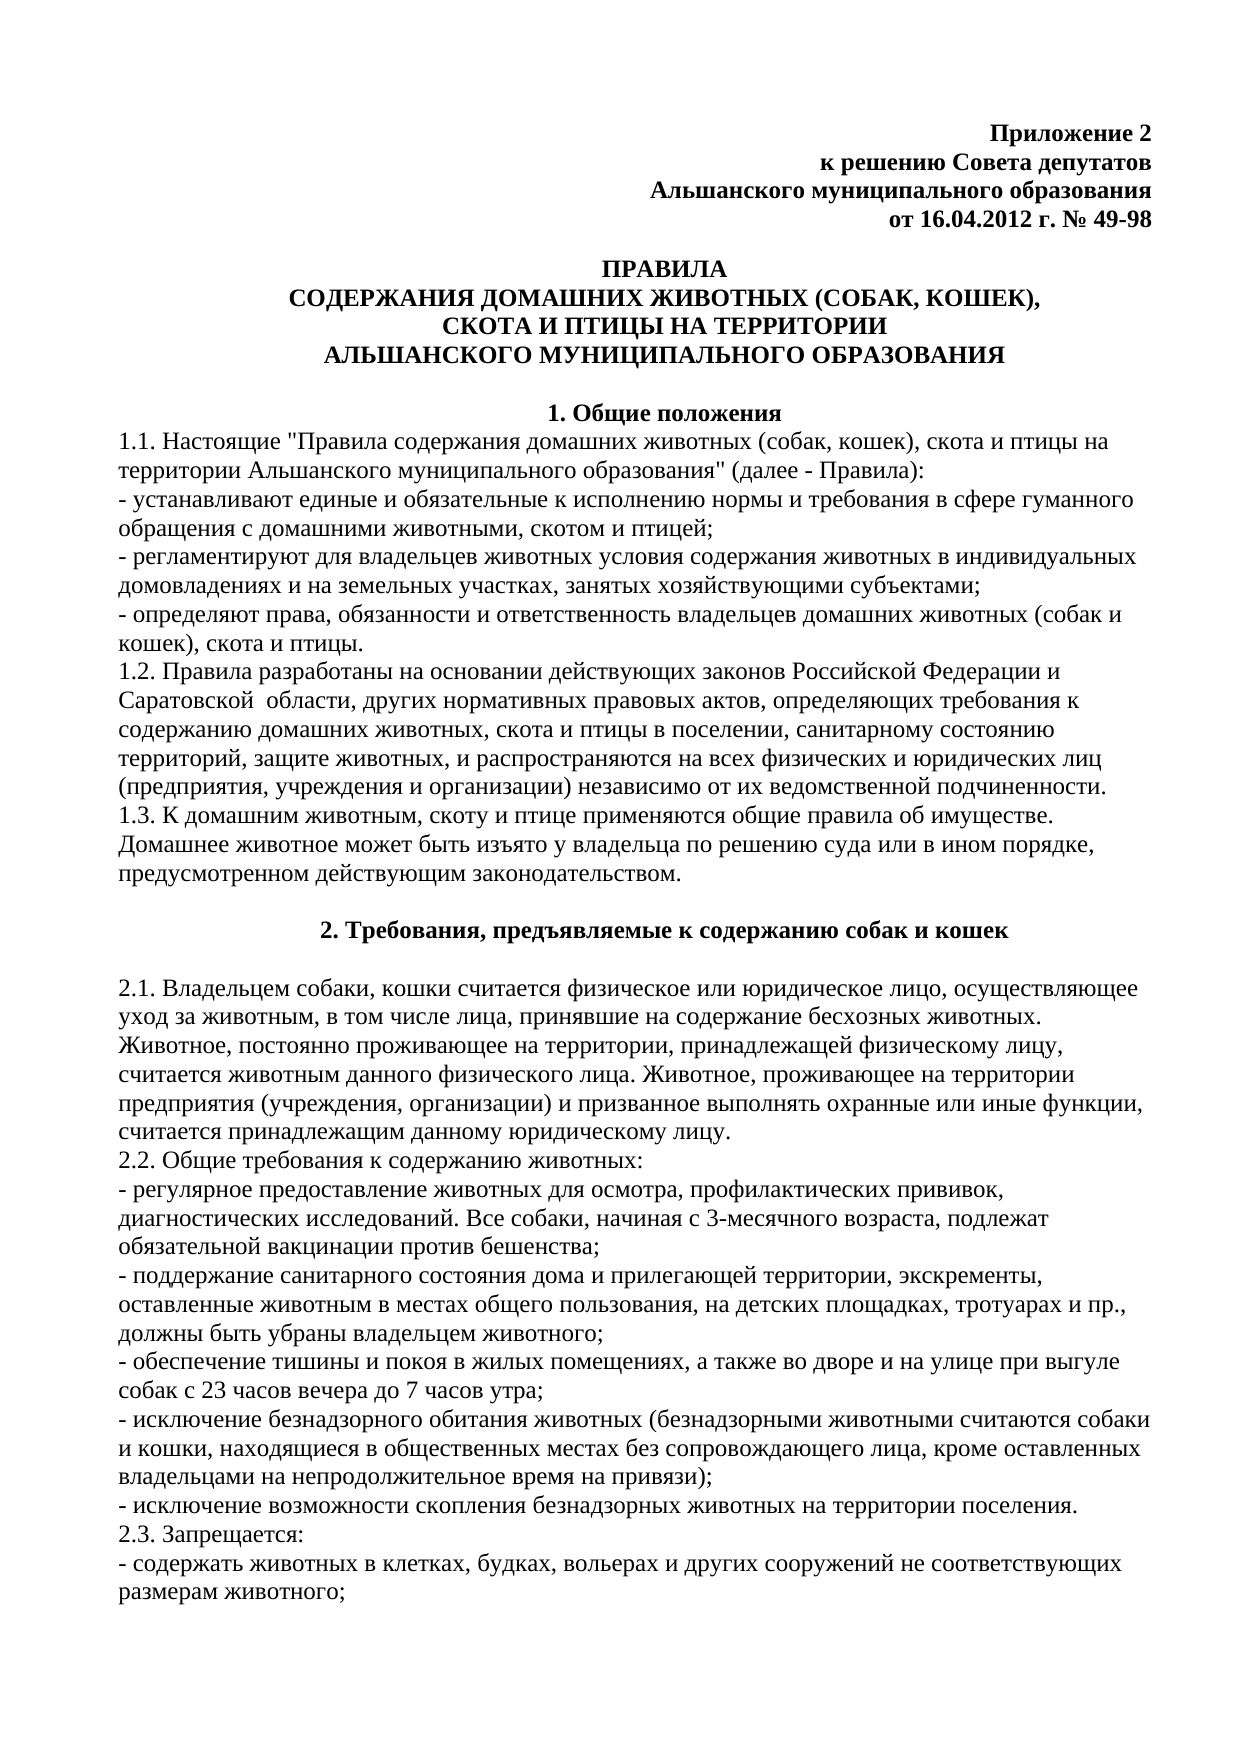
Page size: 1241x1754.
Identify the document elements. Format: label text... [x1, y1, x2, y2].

text 1. Общие положения [177, 398, 1152, 426]
title СОДЕРЖАНИЯ ДОМАШНИХ ЖИВОТНЫХ (СОБАК, КОШЕК), [177, 283, 1152, 311]
title СКОТА И ПТИЦЫ НА ТЕРРИТОРИИ АЛЬШАНСКОГО МУНИЦИПАЛЬНОГО ОБРАЗОВАНИЯ [177, 311, 1152, 369]
text 1.1. Настоящие "Правила содержания домашних животных (собак, кошек), скота и птицы на территории Альшанского муниципального образования" (далее - Правила): - устанавливают единые и обязательные к исполнению нормы и требования в сфере гуманного обращения с домашними животными, скотом и птицей; - регламентируют для владельцев животных условия содержания животных в индивидуальных домовладениях и на земельных участках, занятых хозяйствующими субъектами; - определяют права, обязанности и ответственность владельцев домашних животных (собак и кошек), скота и птицы. 1.2. Правила разработаны на основании действующих законов Российской Федерации и Саратовской области, других нормативных правовых актов, определяющих требования к содержанию домашних животных, скота и птицы в поселении, санитарному состоянию территорий, защите животных, и распространяются на всех физических и юридических лиц (предприятия, учреждения и организации) независимо от их ведомственной подчиненности. 1.3. К домашним животным, скоту и птице применяются общие правила об имуществе. Домашнее животное может быть изъято у владельца по решению суда или в ином порядке, предусмотренном действующим законодательством. [118, 426, 1152, 886]
text Приложение 2 к решению Совета депутатов Альшанского муниципального образования от 16.04.2012 г. № 49-98 [620, 118, 1152, 233]
title ПРАВИЛА [177, 254, 1152, 283]
text 2.1. Владельцем собаки, кошки считается физическое или юридическое лицо, осуществляющее уход за животным, в том числе лица, принявшие на содержание бесхозных животных. Животное, постоянно проживающее на территории, принадлежащей физическому лицу, считается животным данного физического лица. Животное, проживающее на территории предприятия (учреждения, организации) и призванное выполнять охранные или иные функции, считается принадлежащим данному юридическому лицу. 2.2. Общие требования к содержанию животных: - регулярное предоставление животных для осмотра, профилактических прививок, диагностических исследований. Все собаки, начиная с 3-месячного возраста, подлежат обязательной вакцинации против бешенства; - поддержание санитарного состояния дома и прилегающей территории, экскременты, оставленные животным в местах общего пользования, на детских площадках, тротуарах и пр., должны быть убраны владельцем животного; - обеспечение тишины и покоя в жилых помещениях, а также во дворе и на улице при выгуле собак с 23 часов вечера до 7 часов утра; - исключение безнадзорного обитания животных (безнадзорными животными считаются собаки и кошки, находящиеся в общественных местах без сопровождающего лица, кроме оставленных владельцами на непродолжительное время на привязи); - исключение возможности скопления безнадзорных животных на территории поселения. 2.3. Запрещается: - содержать животных в клетках, будках, вольерах и других сооружений не соответствующих размерам животного; [118, 973, 1152, 1605]
text 2. Требования, предъявляемые к содержанию собак и кошек [177, 915, 1152, 944]
